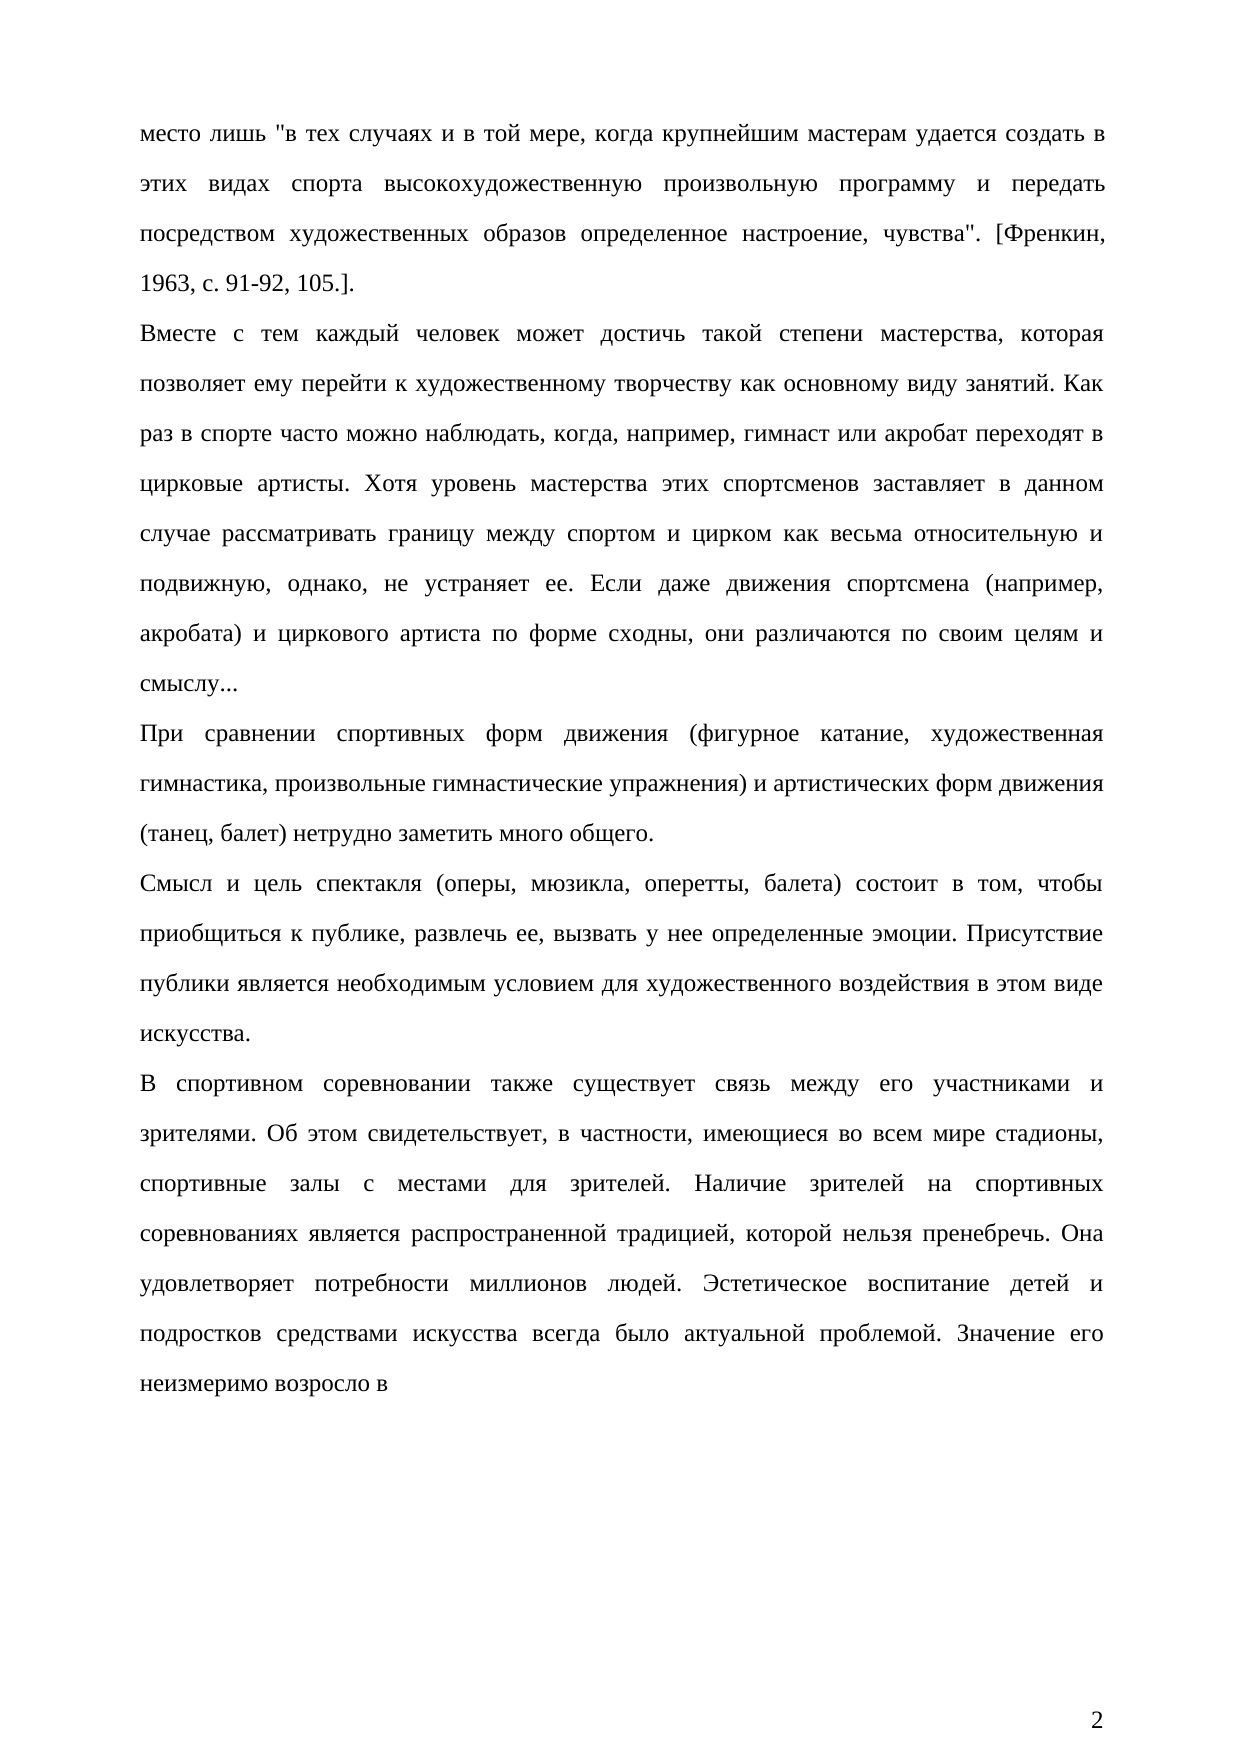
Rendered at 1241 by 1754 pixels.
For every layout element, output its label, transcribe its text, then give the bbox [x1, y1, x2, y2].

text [139, 102, 1107, 302]
text В спортивном соревновании также существует связь между его участниками и зрителями. Об этом свидетельствует, в частности, имеющиеся во всем мире стадионы, спортивные залы с местами для зрителей. Наличие зрителей на спортивных соревнованиях является распространенной традицией, которой нельзя пренебречь. Она удовлетворяет потребности миллионов людей. Эстетическое воспитание детей и подростков средствами искусства всегда было актуальной проблемой. Значение его неизмеримо возросло в [139, 1052, 1104, 1402]
text Вместе с тем каждый человек может достичь такой степени мастерства, которая позволяет ему перейти к художественному творчеству как основному виду занятий. Как раз в спорте часто можно наблюдать, когда, например, гимнаст или акробат переходят в цирковые артисты. Хотя уровень мастерства этих спортсменов заставляет в данном случае рассматривать границу между спортом и цирком как весьма относительную и подвижную, однако, не устраняет ее. Если даже движения спортсмена (например, акробата) и циркового артиста по форме сходны, они различаются по своим целям и смыслу... [139, 302, 1104, 702]
text При сравнении спортивных форм движения (фигурное катание, художественная гимнастика, произвольные гимнастические упражнения) и артистических форм движения (танец, балет) нетрудно заметить много общего. [139, 702, 1104, 852]
text Смысл и цель спектакля (оперы, мюзикла, оперетты, балета) состоит в том, чтобы приобщиться к публике, развлечь ее, вызвать у нее определенные эмоции. Присутствие публики является необходимым условием для художественного воздействия в этом виде искусства. [139, 852, 1104, 1052]
